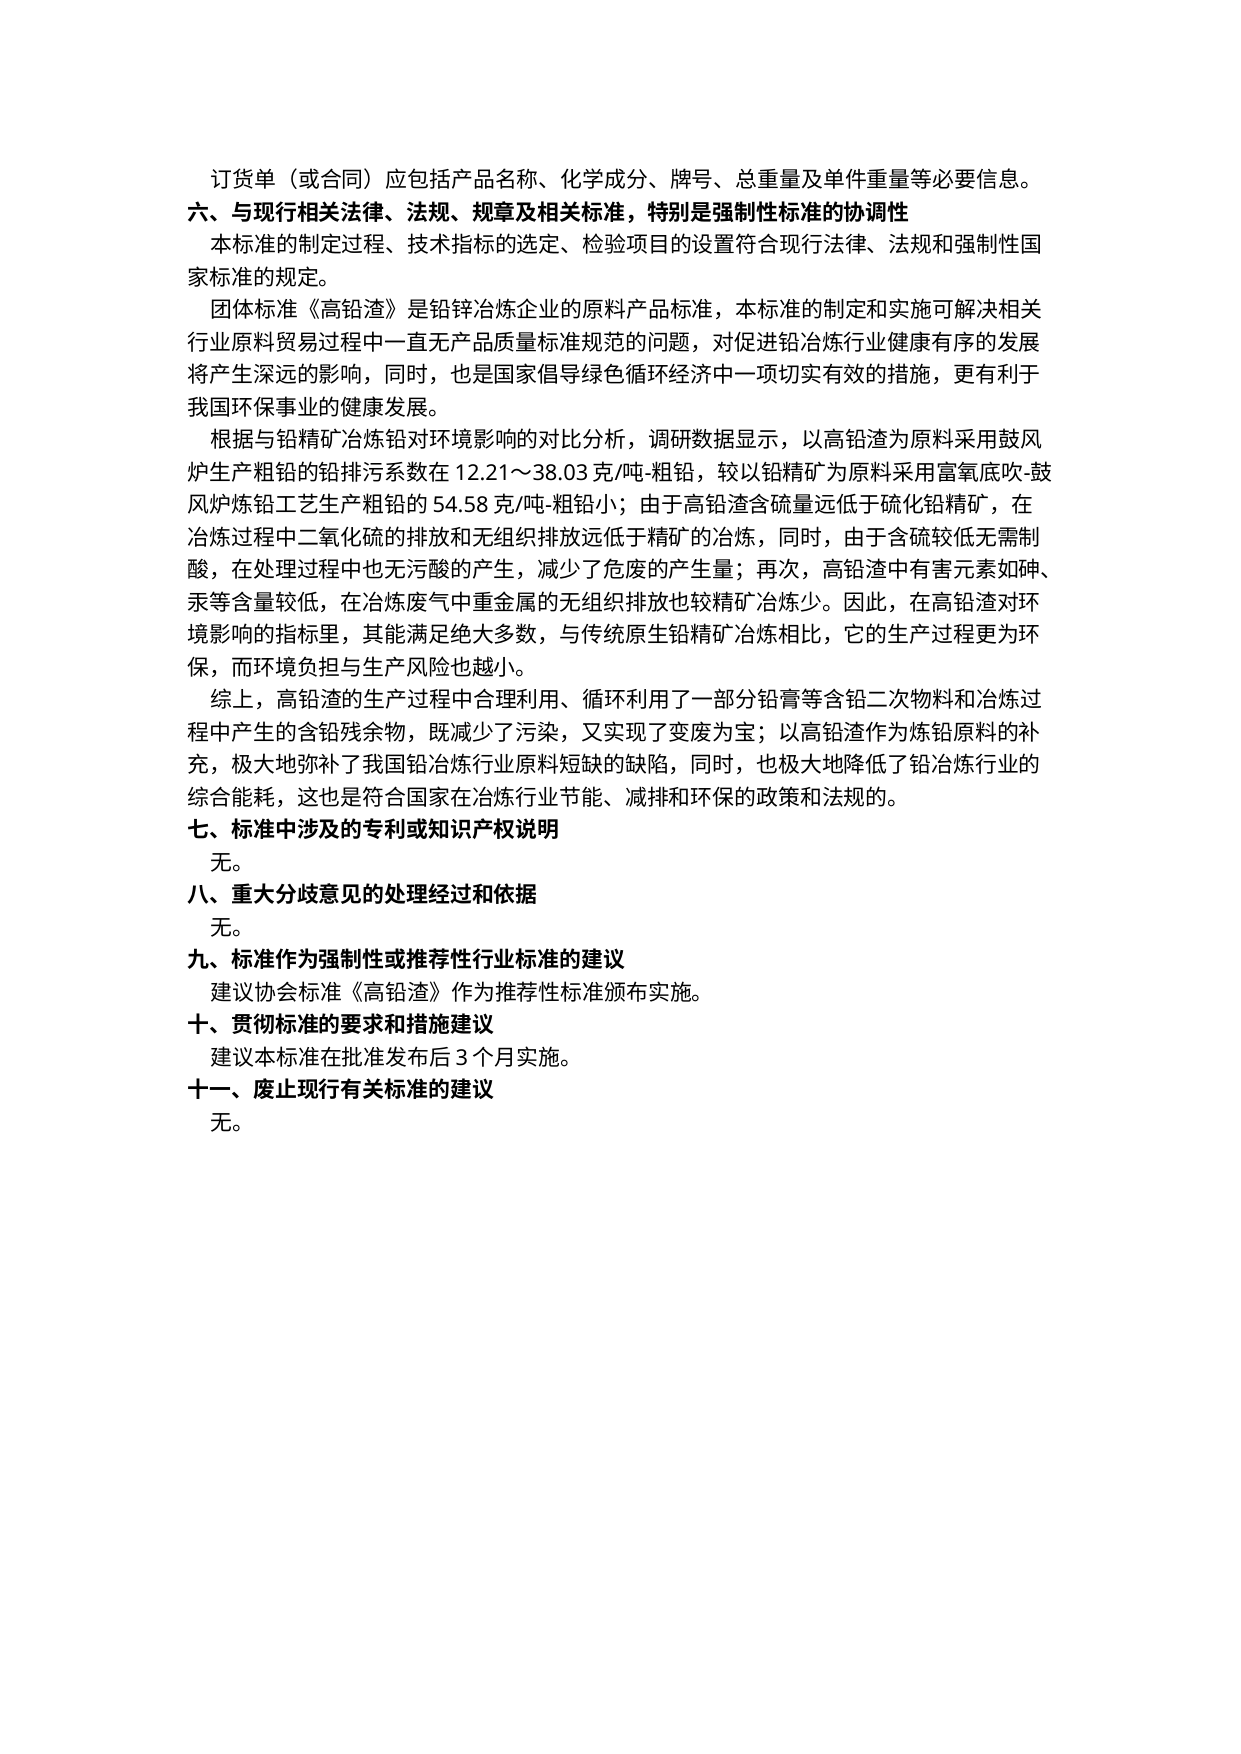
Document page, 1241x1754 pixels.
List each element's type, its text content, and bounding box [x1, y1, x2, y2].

text 九、标准作为强制性或推荐性行业标准的建议 [187, 942, 1053, 974]
text 建议协会标准《高铅渣》作为推荐性标准颁布实施。 [187, 974, 1053, 1007]
text 本标准的制定过程、技术指标的选定、检验项目的设置符合现行法律、法规和强制性国家标准的规定。 [187, 227, 1053, 292]
text 无。 [187, 844, 1053, 877]
text 订货单（或合同）应包括产品名称、化学成分、牌号、总重量及单件重量等必要信息。 [187, 162, 1053, 194]
text 综上，高铅渣的生产过程中合理利用、循环利用了一部分铅膏等含铅二次物料和冶炼过程中产生的含铅残余物，既减少了污染，又实现了变废为宝；以高铅渣作为炼铅原料的补充，极大地弥补了我国铅冶炼行业原料短缺的缺陷，同时，也极大地降低了铅冶炼行业的综合能耗，这也是符合国家在冶炼行业节能、减排和环保的政策和法规的。 [187, 682, 1053, 812]
text 无。 [187, 909, 1053, 942]
text 无。 [187, 1104, 1053, 1137]
text 根据与铅精矿冶炼铅对环境影响的对比分析，调研数据显示，以高铅渣为原料采用鼓风炉生产粗铅的铅排污系数在12.21～38.03克/吨-粗铅，较以铅精矿为原料采用富氧底吹-鼓风炉炼铅工艺生产粗铅的54.58克/吨-粗铅小；由于高铅渣含硫量远低于硫化铅精矿，在冶炼过程中二氧化硫的排放和无组织排放远低于精矿的冶炼，同时，由于含硫较低无需制酸，在处理过程中也无污酸的产生，减少了危废的产生量；再次，高铅渣中有害元素如砷、汞等含量较低，在冶炼废气中重金属的无组织排放也较精矿冶炼少。因此，在高铅渣对环境影响的指标里，其能满足绝大多数，与传统原生铅精矿冶炼相比，它的生产过程更为环保，而环境负担与生产风险也越小。 [187, 422, 1053, 682]
text 七、标准中涉及的专利或知识产权说明 [187, 812, 1053, 844]
text 十、贯彻标准的要求和措施建议 [187, 1007, 1053, 1039]
text 六、与现行相关法律、法规、规章及相关标准，特别是强制性标准的协调性 [187, 194, 1053, 227]
text 八、重大分歧意见的处理经过和依据 [187, 877, 1053, 909]
text 团体标准《高铅渣》是铅锌冶炼企业的原料产品标准，本标准的制定和实施可解决相关行业原料贸易过程中一直无产品质量标准规范的问题，对促进铅冶炼行业健康有序的发展将产生深远的影响，同时，也是国家倡导绿色循环经济中一项切实有效的措施，更有利于我国环保事业的健康发展。 [187, 292, 1053, 422]
text 建议本标准在批准发布后3个月实施。 [187, 1039, 1053, 1072]
text 十一、废止现行有关标准的建议 [187, 1072, 1053, 1104]
